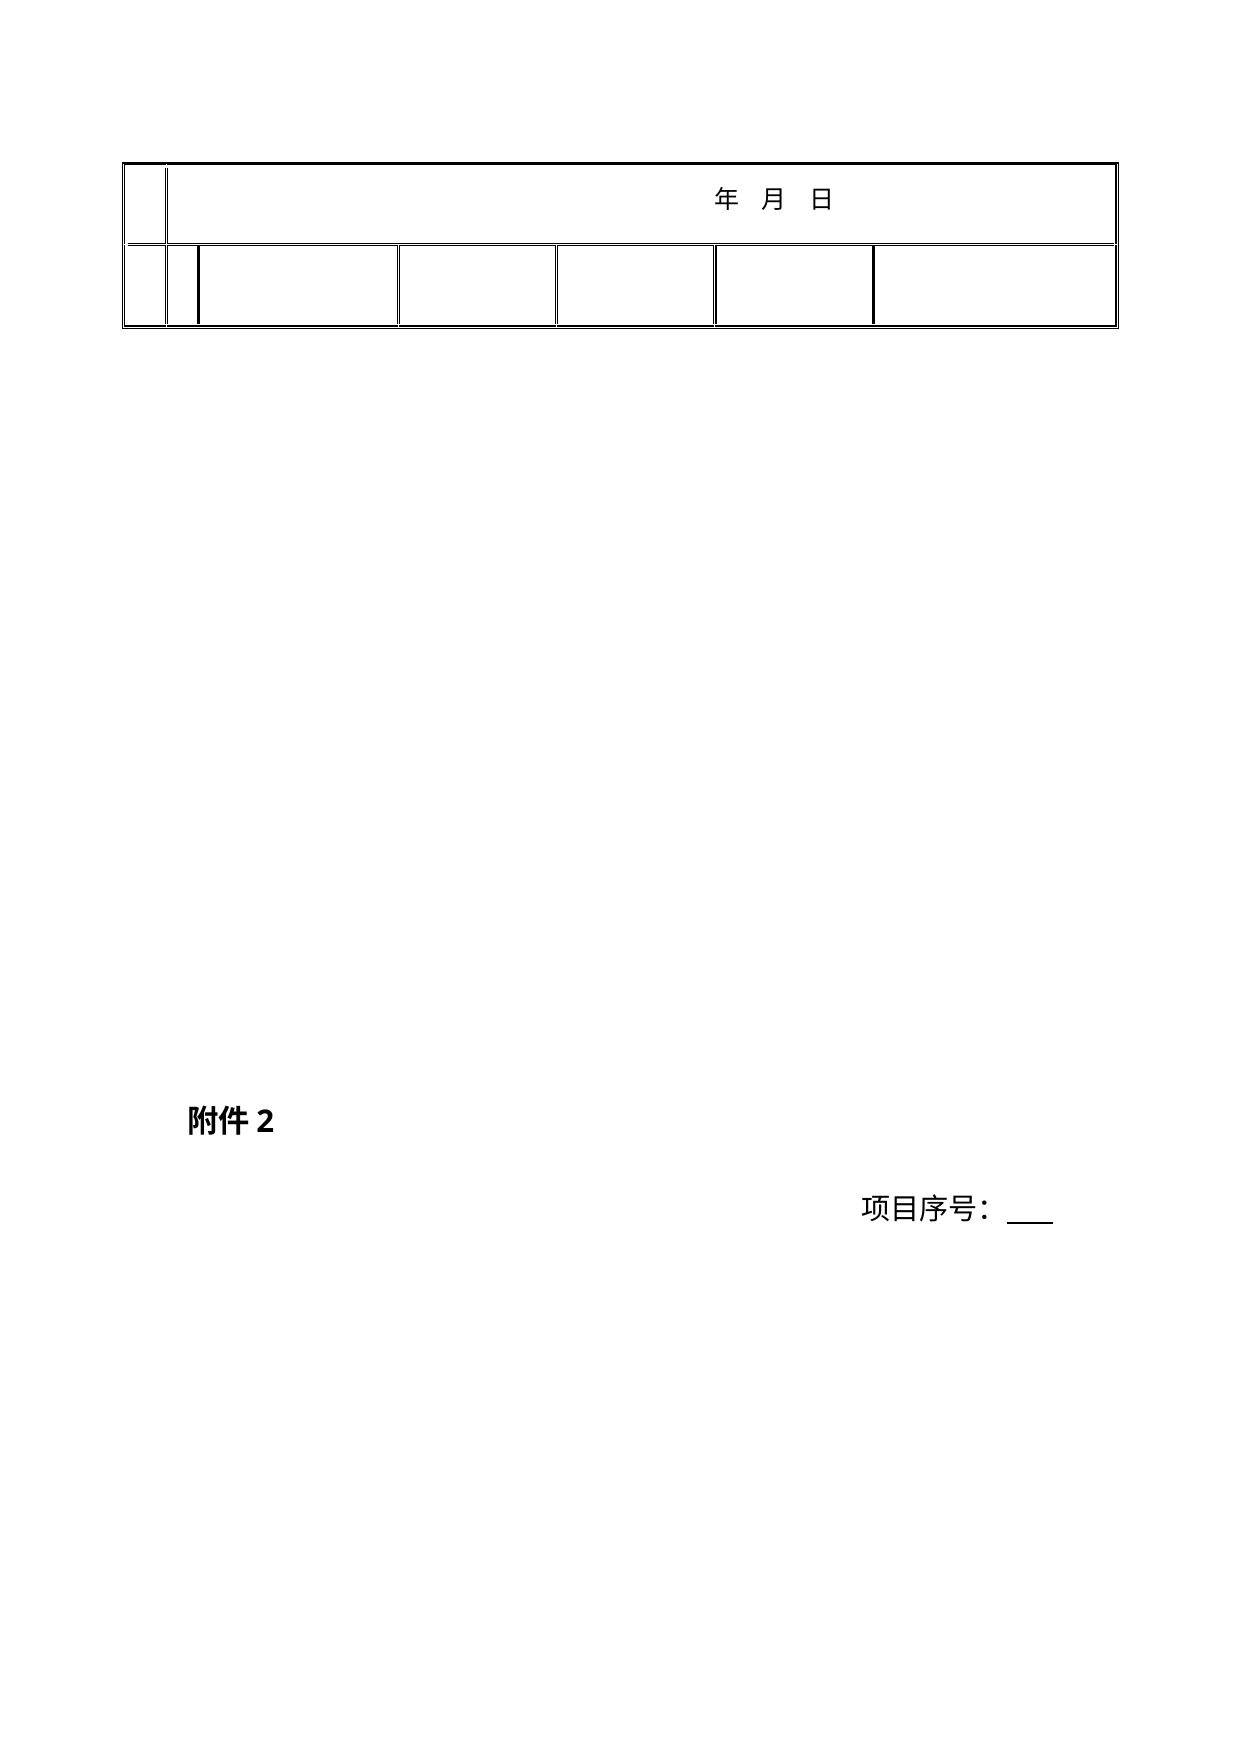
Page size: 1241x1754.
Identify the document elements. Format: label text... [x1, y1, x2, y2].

table_cell [198, 246, 399, 325]
table_cell [123, 243, 167, 325]
table_cell 年 月 日 [167, 165, 1115, 243]
text 附件2 [187, 1087, 1053, 1152]
table_cell [873, 243, 1117, 325]
table_cell [557, 244, 715, 325]
table_cell 学校意见 [125, 165, 167, 243]
table_cell [167, 246, 198, 325]
text 项目序号： [187, 1174, 1053, 1239]
table_cell [399, 246, 557, 325]
table_cell [715, 246, 873, 325]
